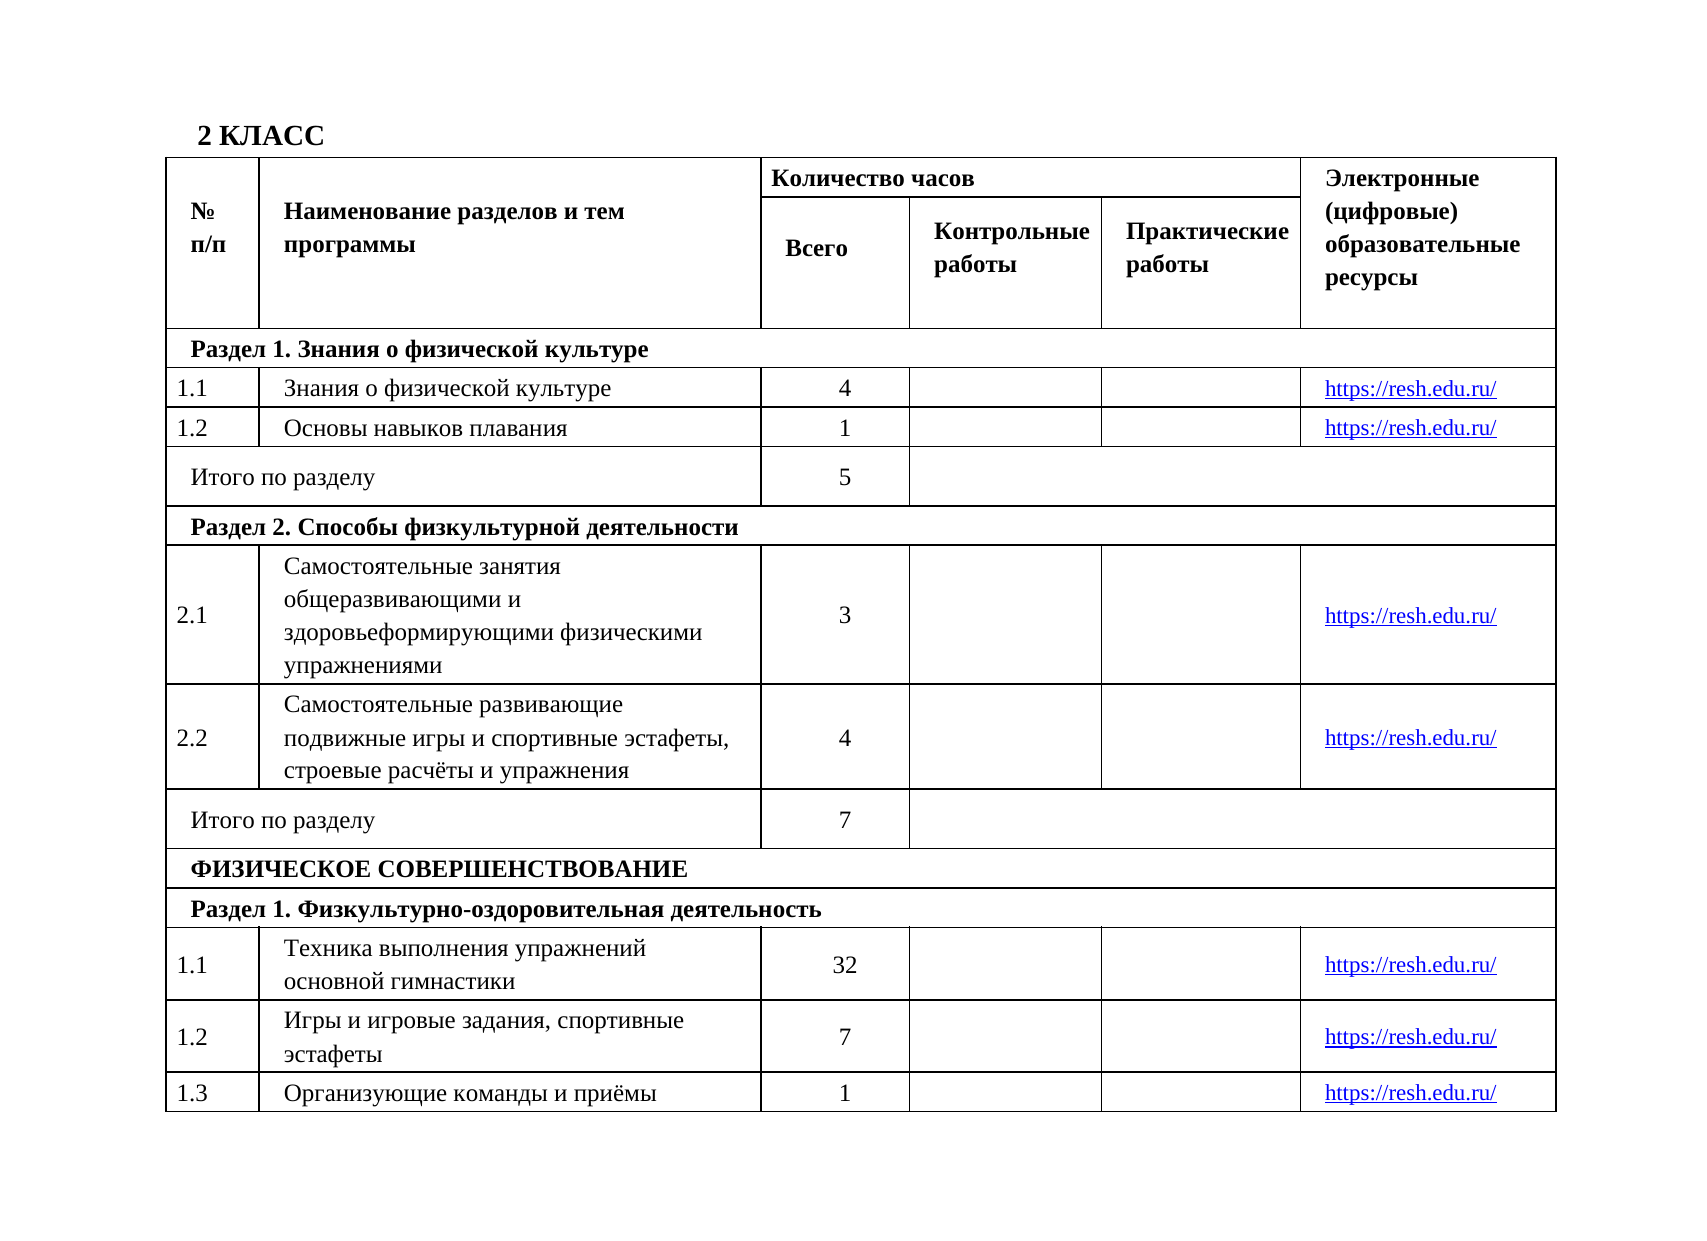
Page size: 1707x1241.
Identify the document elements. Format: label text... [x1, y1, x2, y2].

table_cell https://resh.edu.ru/ [1301, 1001, 1555, 1071]
table_cell Контрольные работы [910, 198, 1101, 327]
table_cell Организующие команды и приёмы [260, 1073, 760, 1111]
table_cell Всего [762, 198, 909, 327]
table_cell 32 [762, 928, 909, 999]
table_cell 7 [762, 1001, 909, 1071]
table_cell [910, 928, 1101, 999]
table_cell [1102, 368, 1300, 406]
table_cell https://resh.edu.ru/ [1301, 685, 1555, 788]
table_cell 3 [762, 546, 909, 683]
table_cell [1102, 1073, 1300, 1111]
table_cell 1.1 [167, 368, 258, 406]
table_cell [910, 685, 1101, 788]
table_cell 2.2 [167, 685, 258, 788]
table_header Количество часов [762, 158, 1300, 196]
table_cell [910, 1073, 1101, 1111]
table_cell [910, 546, 1101, 683]
table_cell [910, 790, 1555, 848]
table_cell 1 [762, 1073, 909, 1111]
table_cell 4 [762, 368, 909, 406]
table_cell Раздел 1. Физкультурно-оздоровительная деятельность [167, 889, 1555, 926]
table_cell https://resh.edu.ru/ [1301, 546, 1555, 683]
table_cell Самостоятельные занятия общеразвивающими и здоровьеформирующими физическими упражнениями [260, 546, 760, 683]
table_cell Итого по разделу [167, 447, 760, 505]
table_cell 1.2 [167, 408, 258, 446]
table_cell Основы навыков плавания [260, 408, 760, 446]
table_cell Раздел 1. Знания о физической культуре [167, 329, 1555, 367]
table_cell Раздел 2. Способы физкультурной деятельности [167, 507, 1555, 544]
table_cell [910, 368, 1101, 406]
table_cell Знания о физической культуре [260, 368, 760, 406]
table_cell https://resh.edu.ru/ [1301, 408, 1555, 446]
table_cell ФИЗИЧЕСКОЕ СОВЕРШЕНСТВОВАНИЕ [167, 849, 1555, 887]
table_cell [1102, 685, 1300, 788]
table_cell 1 [762, 408, 909, 446]
table_cell [1102, 546, 1300, 683]
table_cell Итого по разделу [167, 790, 760, 848]
table_header Электронные (цифровые) образовательные ресурсы [1301, 158, 1555, 327]
table_cell https://resh.edu.ru/ [1301, 1073, 1555, 1111]
table_cell https://resh.edu.ru/ [1301, 368, 1555, 406]
table_cell 1.3 [167, 1073, 258, 1111]
table_cell [910, 447, 1555, 505]
table_cell 1.1 [167, 928, 258, 999]
table_cell 1.2 [167, 1001, 258, 1071]
table_cell [1102, 1001, 1300, 1071]
table_cell 5 [762, 447, 909, 505]
table_cell Техника выполнения упражнений основной гимнастики [260, 928, 760, 999]
table_cell 4 [762, 685, 909, 788]
table_cell 7 [762, 790, 909, 848]
table_cell [1102, 928, 1300, 999]
table_header № п/п [167, 158, 258, 327]
table_cell [910, 1001, 1101, 1071]
table_cell Игры и игровые задания, спортивные эстафеты [260, 1001, 760, 1071]
table_cell 2.1 [167, 546, 258, 683]
table_cell Самостоятельные развивающие подвижные игры и спортивные эстафеты, строевые расчёты и упражнения [260, 685, 760, 788]
table_cell [910, 408, 1101, 446]
text 2 КЛАСС [190, 118, 1618, 152]
table_cell Практические работы [1102, 198, 1300, 327]
table_cell [1102, 408, 1300, 446]
table_header Наименование разделов и тем программы [260, 158, 760, 327]
table_cell https://resh.edu.ru/ [1301, 928, 1555, 999]
